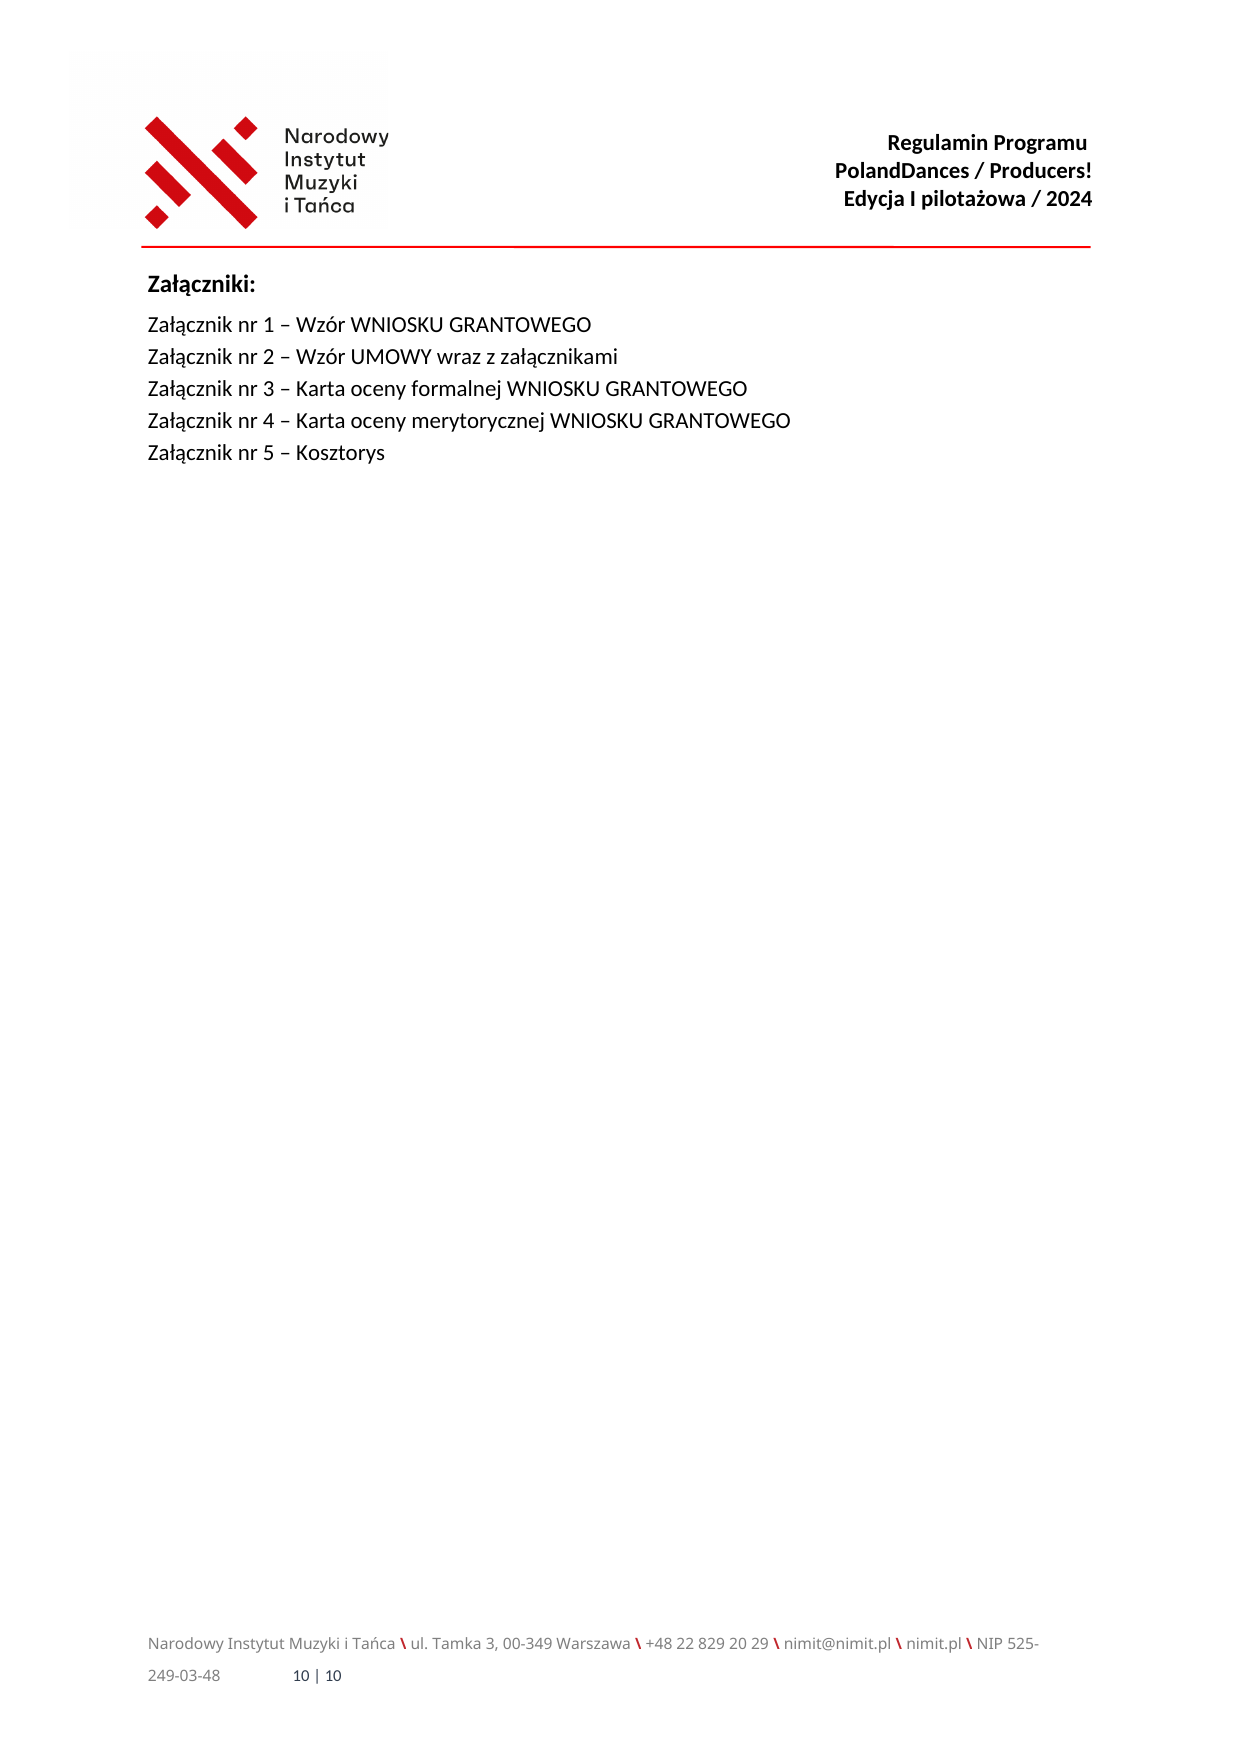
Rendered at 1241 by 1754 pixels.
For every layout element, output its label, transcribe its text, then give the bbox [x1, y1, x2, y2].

text Załącznik nr 1 – Wzór WNIOSKU GRANTOWEGO [148, 310, 1092, 338]
text Załącznik nr 2 – Wzór UMOWY wraz z załącznikami [148, 342, 1092, 370]
subtitle Załączniki: [148, 268, 1092, 299]
picture [68, 51, 389, 229]
text Załącznik nr 5 – Kosztorys [148, 438, 1092, 467]
text Załącznik nr 4 – Karta oceny merytorycznej WNIOSKU GRANTOWEGO [148, 406, 1092, 434]
text Załącznik nr 3 – Karta oceny formalnej WNIOSKU GRANTOWEGO [148, 374, 1092, 402]
